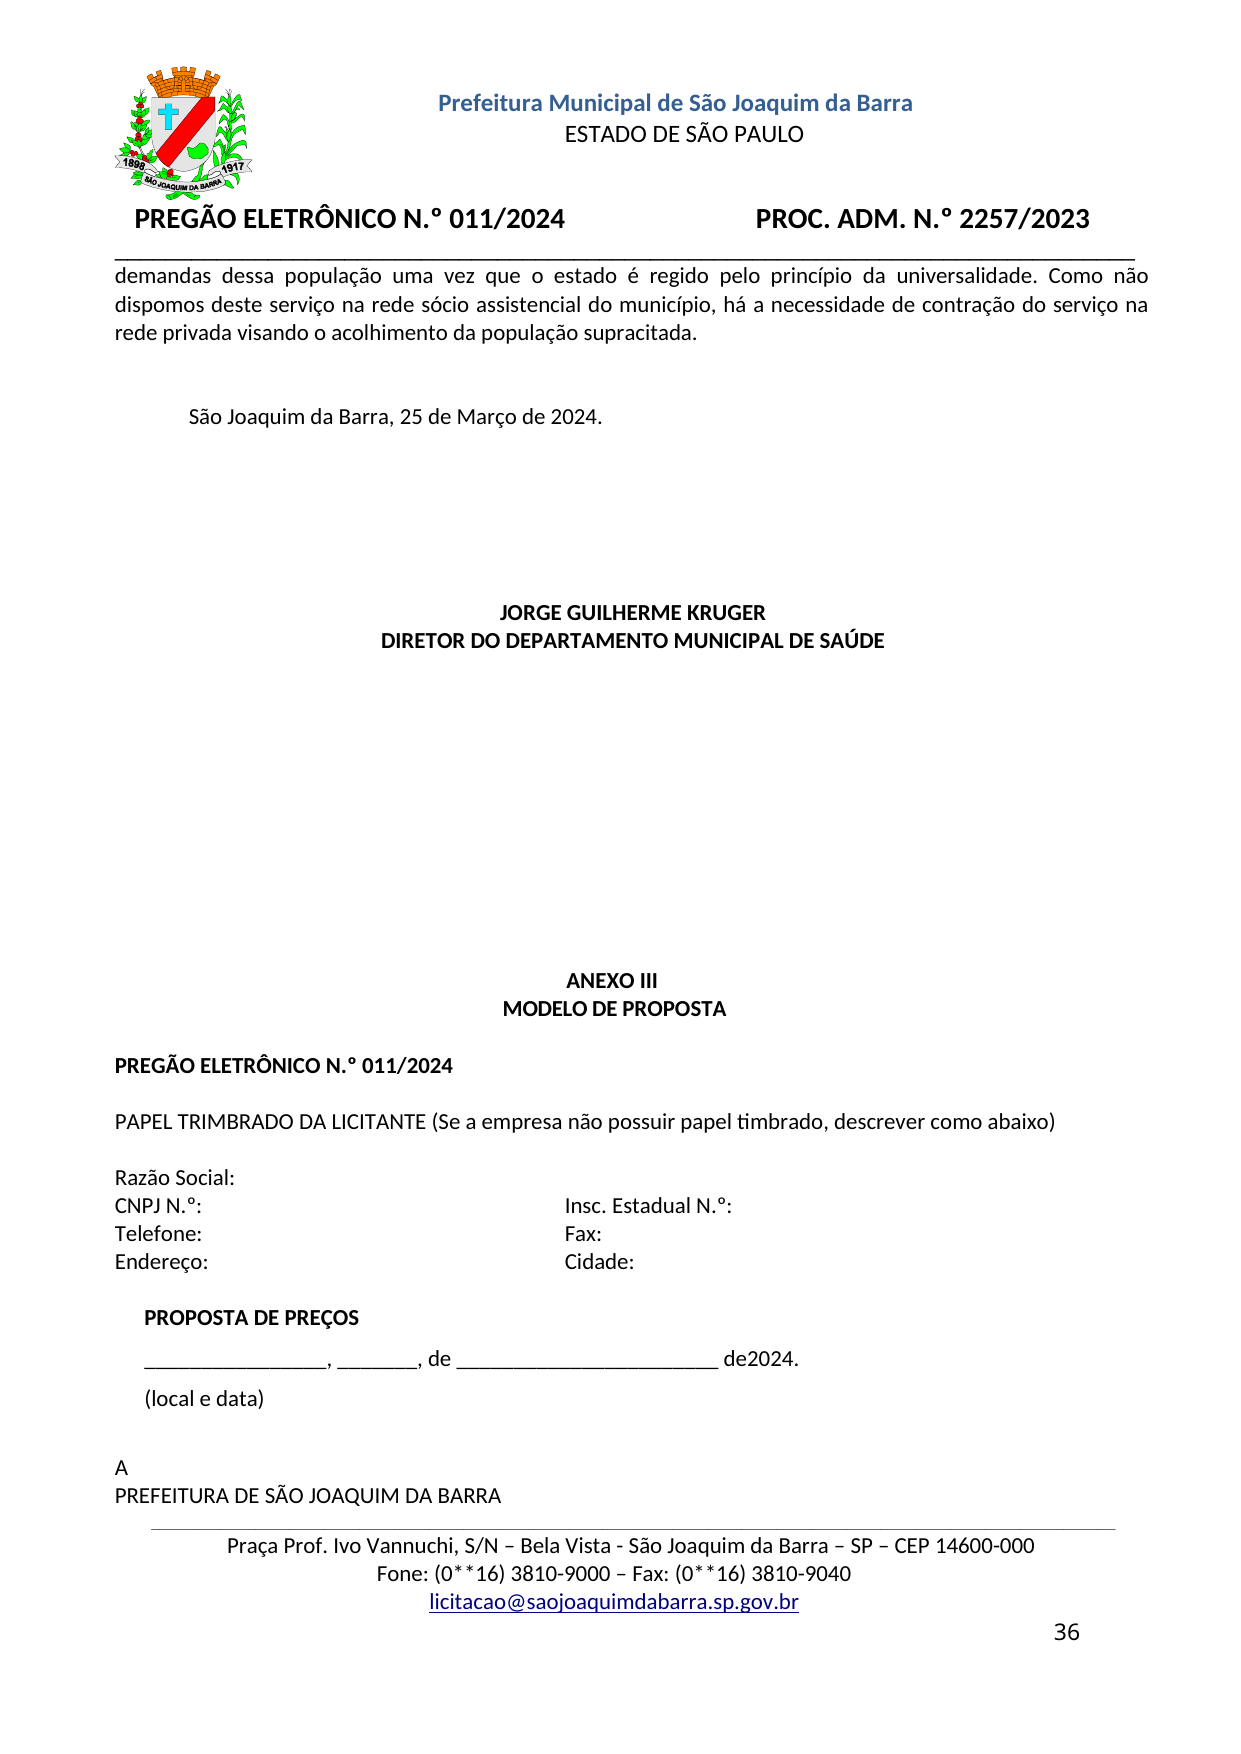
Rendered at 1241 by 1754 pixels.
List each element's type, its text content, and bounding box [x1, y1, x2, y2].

text Telefone: Fax: [114, 1219, 1151, 1247]
text DIRETOR DO DEPARTAMENTO MUNICIPAL DE SAÚDE [114, 626, 1151, 654]
text São Joaquim da Barra, 25 de Março de 2024. [114, 402, 1151, 430]
text PROPOSTA DE PREÇOS [144, 1303, 1151, 1332]
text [114, 262, 1151, 346]
text CNPJ N.º: Insc. Estadual N.º: [114, 1191, 1151, 1219]
text MODELO DE PROPOSTA [144, 994, 1080, 1022]
text Endereço: Cidade: [114, 1247, 1151, 1276]
text PAPEL TRIMBRADO DA LICITANTE (Se a empresa não possuir papel timbrado, descrever como abaixo) [114, 1107, 1151, 1135]
text JORGE GUILHERME KRUGER [114, 598, 1151, 626]
text (local e data) [144, 1384, 1151, 1413]
text ________________, _______, de _______________________ de2024. [144, 1344, 1151, 1372]
text PREGÃO ELETRÔNICO N.º 011/2024 [114, 1051, 1151, 1079]
text Razão Social: [114, 1163, 1151, 1191]
text A [114, 1453, 1151, 1481]
text PREFEITURA DE SÃO JOAQUIM DA BARRA [114, 1481, 1151, 1509]
text ANEXO III [144, 966, 1080, 994]
